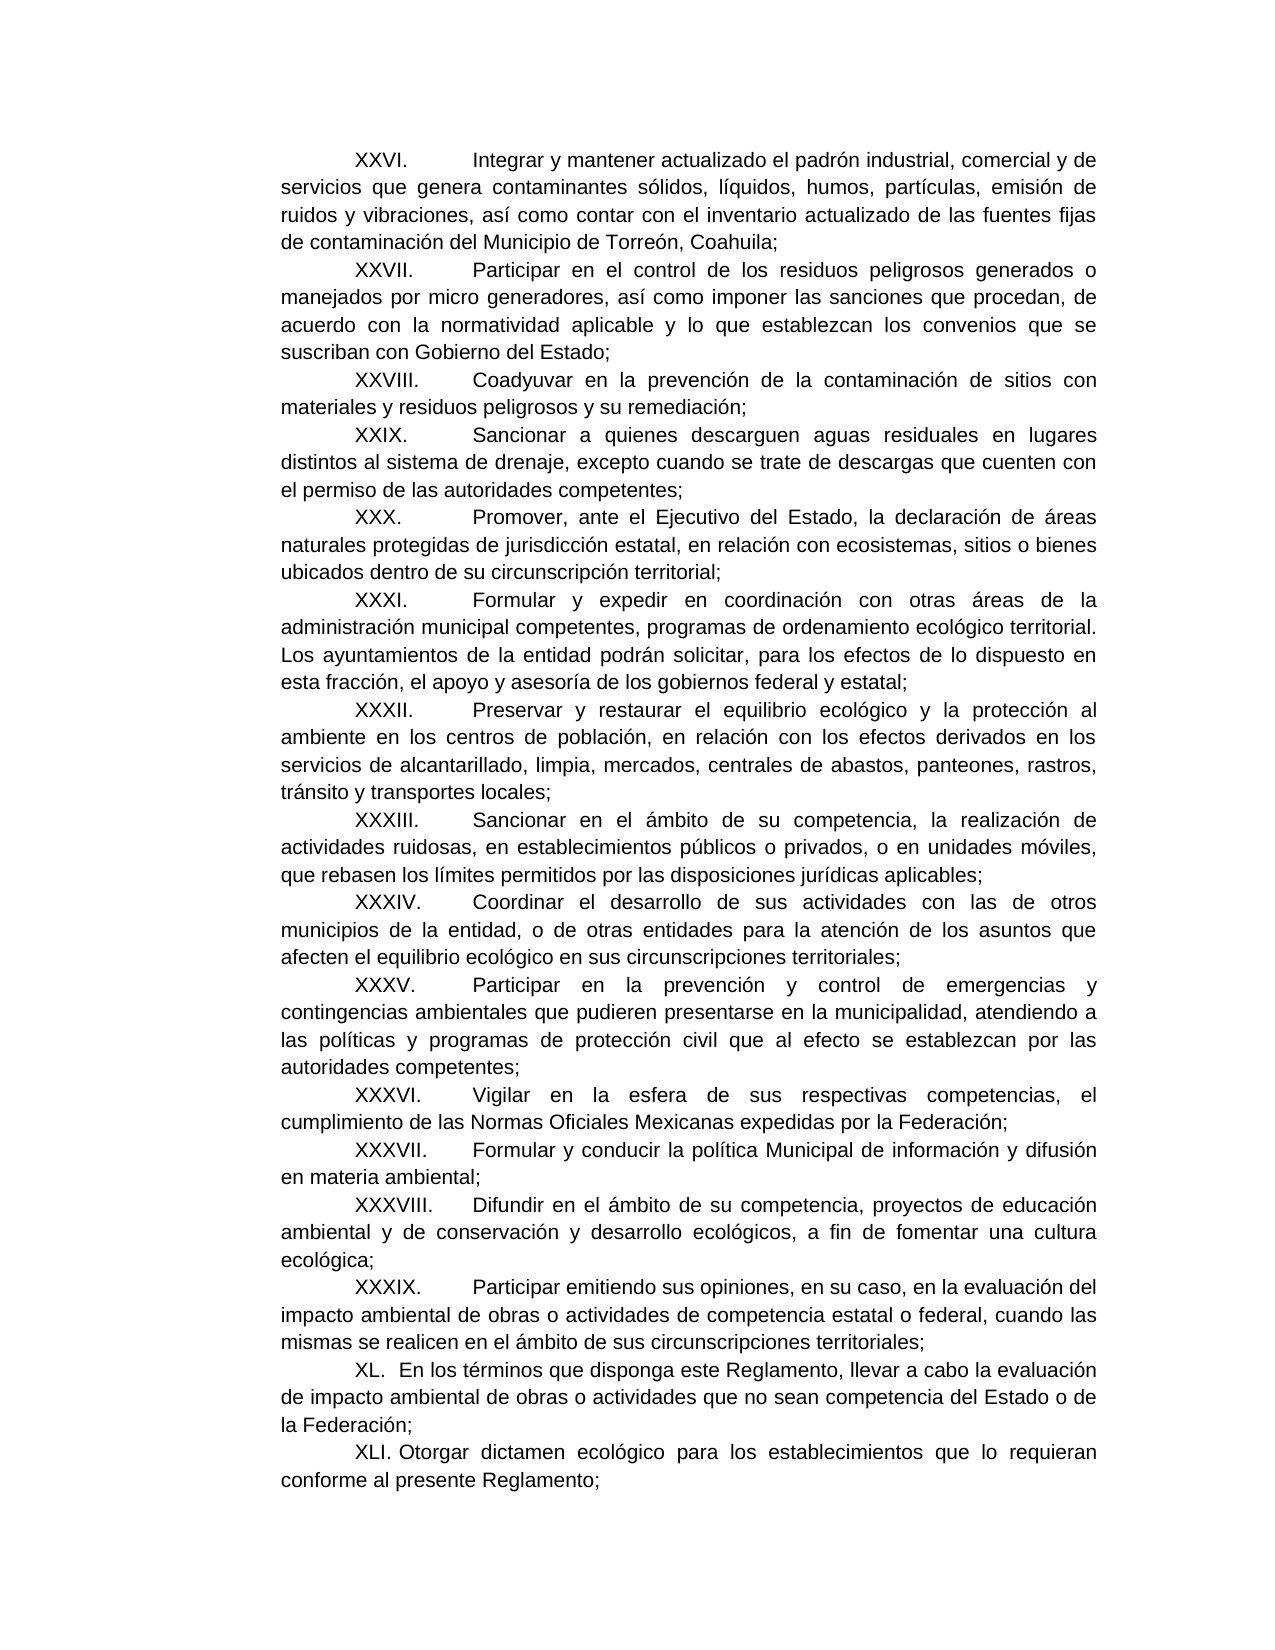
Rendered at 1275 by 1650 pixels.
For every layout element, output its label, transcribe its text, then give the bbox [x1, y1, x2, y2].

list Formular y conducir la política Municipal de información y difusión en materia ambiental; [281, 1138, 1098, 1189]
list Sancionar a quienes descarguen aguas residuales en lugares distintos al sistema de drenaje, excepto cuando se trate de descargas que cuenten con el permiso de las autoridades competentes; [281, 423, 1098, 502]
list Coadyuvar en la prevención de la contaminación de sitios con materiales y residuos peligrosos y su remediación; [281, 368, 1098, 419]
list Vigilar en la esfera de sus respectivas competencias, el cumplimiento de las Normas Oficiales Mexicanas expedidas por la Federación; [281, 1083, 1098, 1134]
list Formular y expedir en coordinación con otras áreas de la administración municipal competentes, programas de ordenamiento ecológico territorial. Los ayuntamientos de la entidad podrán solicitar, para los efectos de lo dispuesto en esta fracción, el apoyo y asesoría de los gobiernos federal y estatal; [281, 588, 1098, 694]
list Promover, ante el Ejecutivo del Estado, la declaración de áreas naturales protegidas de jurisdicción estatal, en relación con ecosistemas, sitios o bienes ubicados dentro de su circunscripción territorial; [281, 505, 1098, 584]
list Preservar y restaurar el equilibrio ecológico y la protección al ambiente en los centros de población, en relación con los efectos derivados en los servicios de alcantarillado, limpia, mercados, centrales de abastos, panteones, rastros, tránsito y transportes locales; [281, 698, 1098, 804]
list Coordinar el desarrollo de sus actividades con las de otros municipios de la entidad, o de otras entidades para la atención de los asuntos que afecten el equilibrio ecológico en sus circunscripciones territoriales; [281, 890, 1098, 969]
list Participar en el control de los residuos peligrosos generados o manejados por micro generadores, así como imponer las sanciones que procedan, de acuerdo con la normatividad aplicable y lo que establezcan los convenios que se suscriban con Gobierno del Estado; [281, 258, 1098, 364]
list Participar emitiendo sus opiniones, en su caso, en la evaluación del impacto ambiental de obras o actividades de competencia estatal o federal, cuando las mismas se realicen en el ámbito de sus circunscripciones territoriales; [281, 1275, 1098, 1354]
list Difundir en el ámbito de su competencia, proyectos de educación ambiental y de conservación y desarrollo ecológicos, a fin de fomentar una cultura ecológica; [281, 1193, 1098, 1272]
list Otorgar dictamen ecológico para los establecimientos que lo requieran conforme al presente Reglamento; [281, 1440, 1098, 1492]
list Participar en la prevención y control de emergencias y contingencias ambientales que pudieren presentarse en la municipalidad, atendiendo a las políticas y programas de protección civil que al efecto se establezcan por las autoridades competentes; [281, 973, 1098, 1079]
list Integrar y mantener actualizado el padrón industrial, comercial y de servicios que genera contaminantes sólidos, líquidos, humos, partículas, emisión de ruidos y vibraciones, así como contar con el inventario actualizado de las fuentes fijas de contaminación del Municipio de Torreón, Coahuila; [281, 148, 1098, 254]
list En los términos que disponga este Reglamento, llevar a cabo la evaluación de impacto ambiental de obras o actividades que no sean competencia del Estado o de la Federación; [281, 1358, 1098, 1437]
list Sancionar en el ámbito de su competencia, la realización de actividades ruidosas, en establecimientos públicos o privados, o en unidades móviles, que rebasen los límites permitidos por las disposiciones jurídicas aplicables; [281, 808, 1098, 887]
